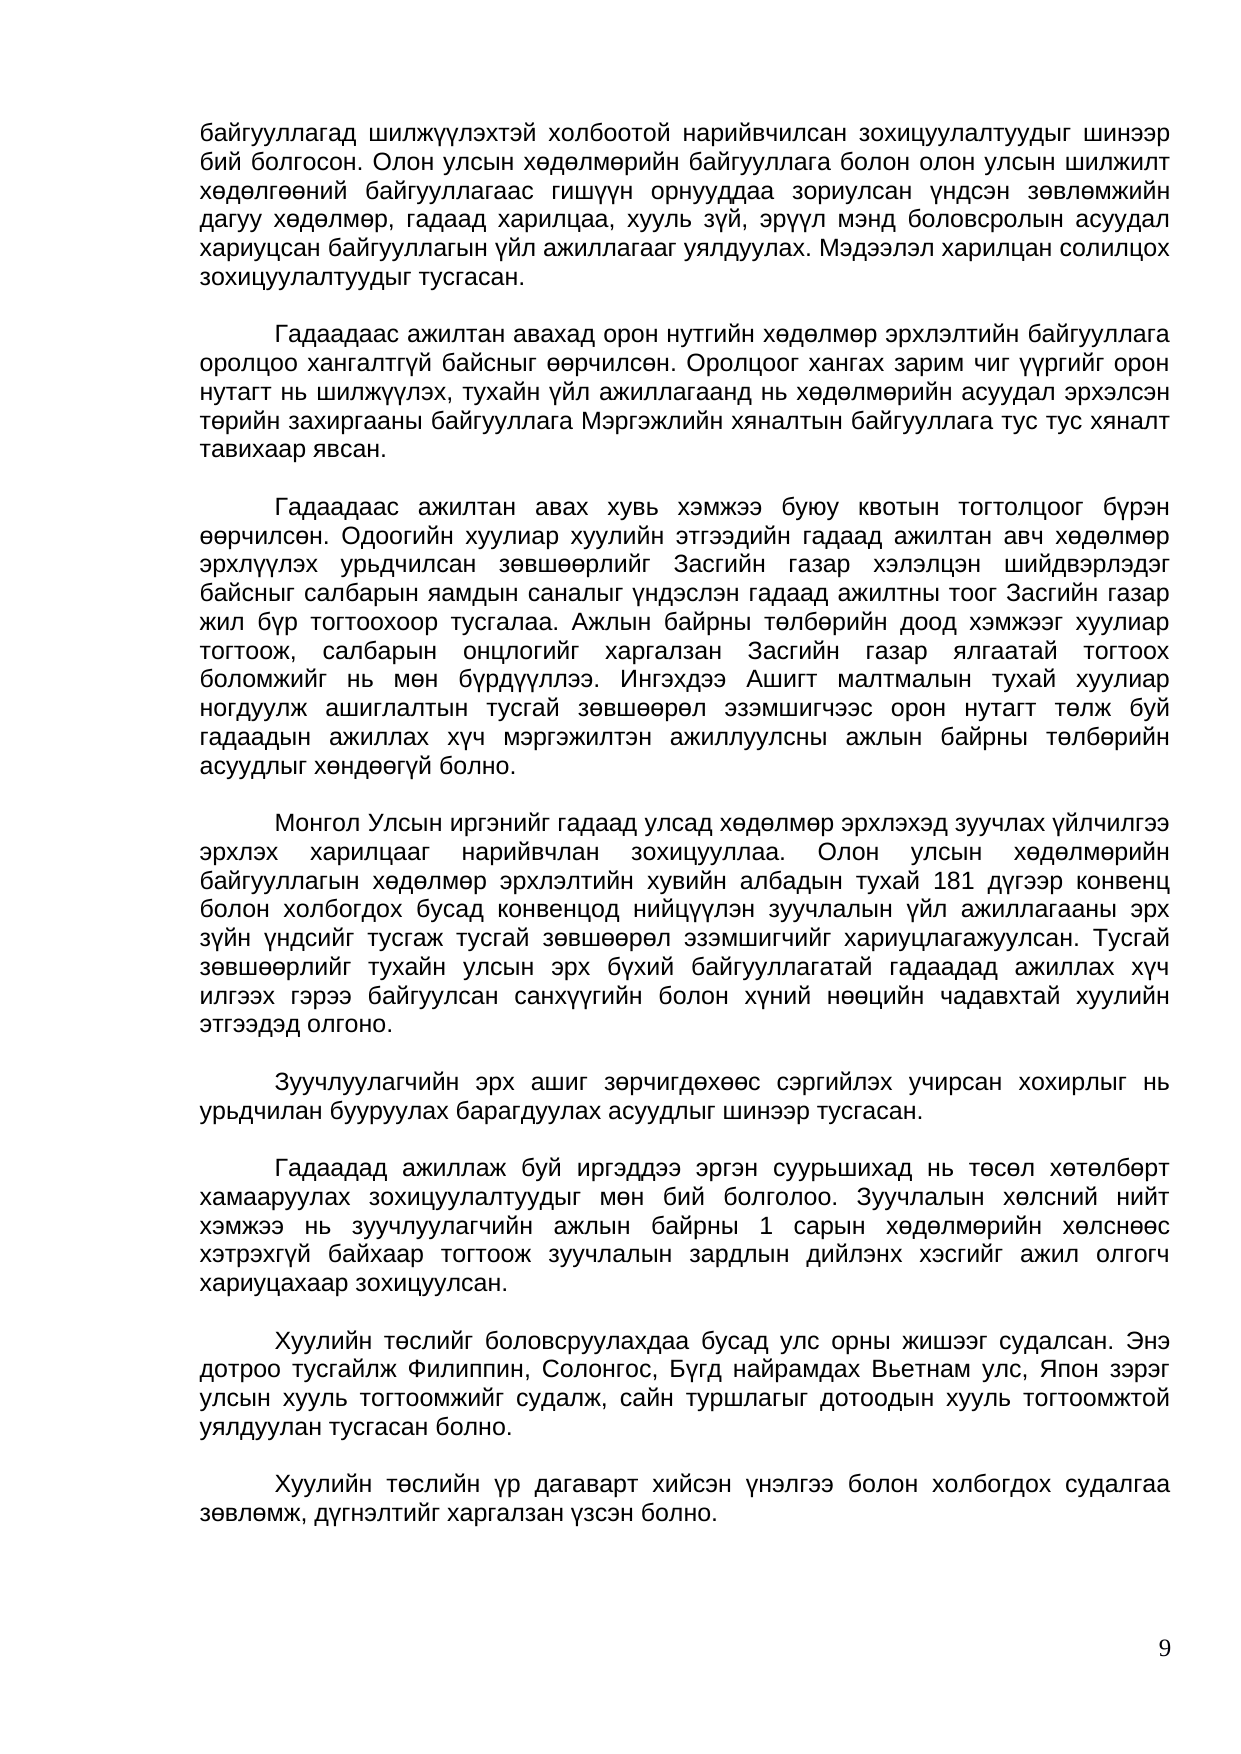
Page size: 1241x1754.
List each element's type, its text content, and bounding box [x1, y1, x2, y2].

text Гадаадаас ажилтан авахад орон нутгийн хөдөлмөр эрхлэлтийн байгууллага оролцоо хангалтгүй байсныг өөрчилсөн. Оролцоог хангах зарим чиг үүргийг орон нутагт нь шилжүүлэх, тухайн үйл ажиллагаанд нь хөдөлмөрийн асуудал эрхэлсэн төрийн захиргааны байгууллага Мэргэжлийн хяналтын байгууллага тус тус хяналт тавихаар явсан. [199, 319, 1171, 463]
text Монгол Улсын иргэнийг гадаад улсад хөдөлмөр эрхлэхэд зуучлах үйлчилгээ эрхлэх харилцааг нарийвчлан зохицууллаа. Олон улсын хөдөлмөрийн байгууллагын хөдөлмөр эрхлэлтийн хувийн албадын тухай 181 дүгээр конвенц болон холбогдох бусад конвенцод нийцүүлэн зуучлалын үйл ажиллагааны эрх зүйн үндсийг тусгаж тусгай зөвшөөрөл эзэмшигчийг хариуцлагажуулсан. Тусгай зөвшөөрлийг тухайн улсын эрх бүхий байгууллагатай гадаадад ажиллах хүч илгээх гэрээ байгуулсан санхүүгийн болон хүний нөөцийн чадавхтай хуулийн этгээдэд олгоно. [199, 808, 1171, 1038]
text Хуулийн төслийг боловсруулахдаа бусад улс орны жишээг судалсан. Энэ дотроо тусгайлж Филиппин, Солонгос, Бүгд найрамдах Вьетнам улс, Япон зэрэг улсын хууль тогтоомжийг судалж, сайн туршлагыг дотоодын хууль тогтоомжтой уялдуулан тусгасан болно. [199, 1326, 1171, 1441]
text Хуулийн төслийн үр дагаварт хийсэн үнэлгээ болон холбогдох судалгаа зөвлөмж, дүгнэлтийг харгалзан үзсэн болно. [199, 1469, 1171, 1527]
text Гадаадад ажиллаж буй иргэддээ эргэн суурьшихад нь төсөл хөтөлбөрт хамааруулах зохицуулалтуудыг мөн бий болголоо. Зуучлалын хөлсний нийт хэмжээ нь зуучлуулагчийн ажлын байрны 1 сарын хөдөлмөрийн хөлснөөс хэтрэхгүй байхаар тогтоож зуучлалын зардлын дийлэнх хэсгийг ажил олгогч хариуцахаар зохицуулсан. [199, 1153, 1171, 1297]
text Гадаадаас ажилтан авах хувь хэмжээ буюу квотын тогтолцоог бүрэн өөрчилсөн. Одоогийн хуулиар хуулийн этгээдийн гадаад ажилтан авч хөдөлмөр эрхлүүлэх урьдчилсан зөвшөөрлийг Засгийн газар хэлэлцэн шийдвэрлэдэг байсныг салбарын яамдын саналыг үндэслэн гадаад ажилтны тоог Засгийн газар жил бүр тогтоохоор тусгалаа. Ажлын байрны төлбөрийн доод хэмжээг хуулиар тогтоож, салбарын онцлогийг харгалзан Засгийн газар ялгаатай тогтоох боломжийг нь мөн бүрдүүллээ. Ингэхдээ Ашигт малтмалын тухай хуулиар ногдуулж ашиглалтын тусгай зөвшөөрөл эзэмшигчээс орон нутагт төлж буй гадаадын ажиллах хүч мэргэжилтэн ажиллуулсны ажлын байрны төлбөрийн асуудлыг хөндөөгүй болно. [199, 492, 1171, 779]
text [199, 118, 1171, 291]
text Зуучлуулагчийн эрх ашиг зөрчигдөхөөс сэргийлэх учирсан хохирлыг нь урьдчилан бууруулах барагдуулах асуудлыг шинээр тусгасан. [199, 1067, 1171, 1124]
